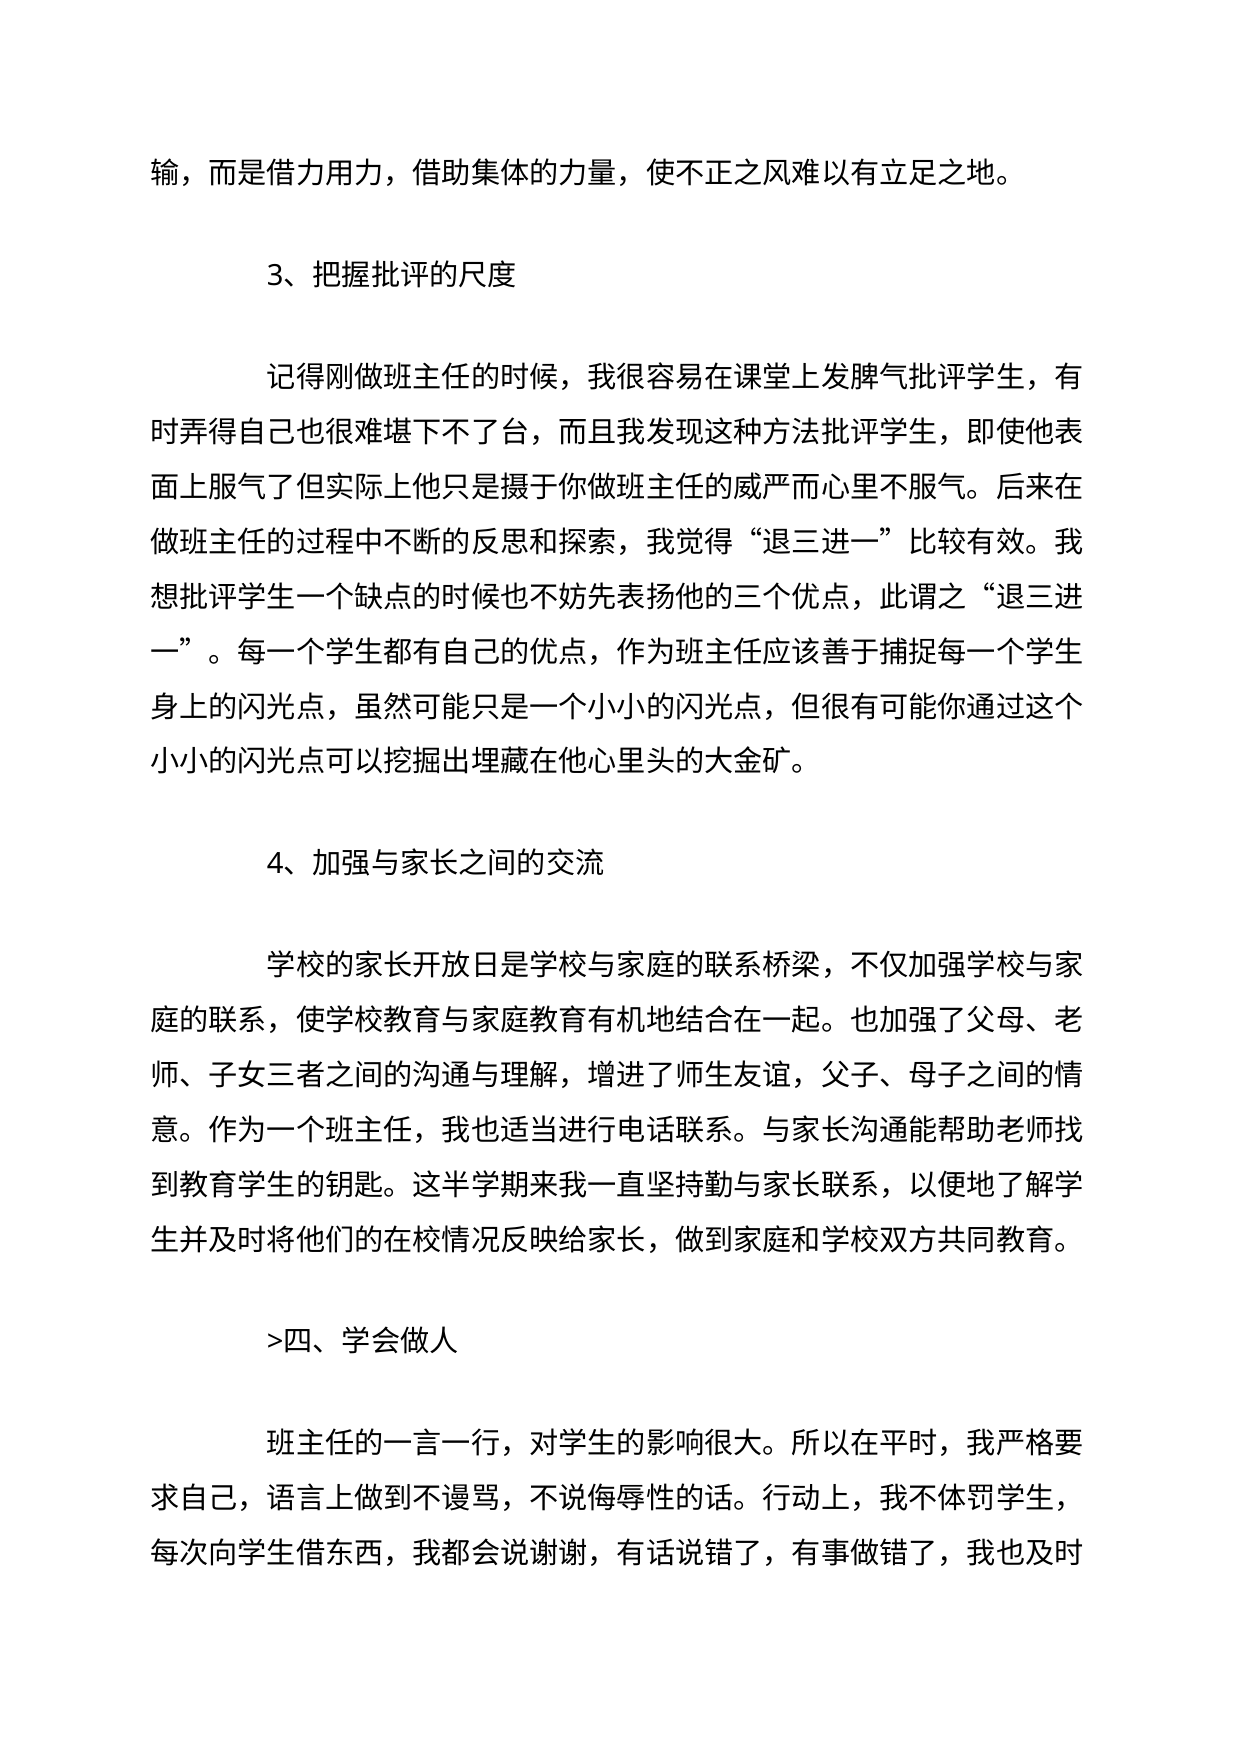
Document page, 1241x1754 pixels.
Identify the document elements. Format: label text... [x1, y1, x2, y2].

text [150, 150, 1090, 192]
text 记得刚做班主任的时候，我很容易在课堂上发脾气批评学生，有时弄得自己也很难堪下不了台，而且我发现这种方法批评学生，即使他表面上服气了但实际上他只是摄于你做班主任的威严而心里不服气。后来在做班主任的过程中不断的反思和探索，我觉得“退三进一”比较有效。我想批评学生一个缺点的时候也不妨先表扬他的三个优点，此谓之“退三进一”。每一个学生都有自己的优点，作为班主任应该善于捕捉每一个学生身上的闪光点，虽然可能只是一个小小的闪光点，但很有可能你通过这个小小的闪光点可以挖掘出埋藏在他心里头的大金矿。 [150, 354, 1090, 780]
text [150, 1420, 1090, 1572]
text 学校的家长开放日是学校与家庭的联系桥梁，不仅加强学校与家庭的联系，使学校教育与家庭教育有机地结合在一起。也加强了父母、老师、子女三者之间的沟通与理解，增进了师生友谊，父子、母子之间的情意。作为一个班主任，我也适当进行电话联系。与家长沟通能帮助老师找到教育学生的钥匙。这半学期来我一直坚持勤与家长联系，以便地了解学生并及时将他们的在校情况反映给家长，做到家庭和学校双方共同教育。 [150, 942, 1090, 1258]
text 3、把握批评的尺度 [150, 252, 1090, 294]
text 4、加强与家长之间的交流 [150, 840, 1090, 882]
text >四、学会做人 [150, 1318, 1090, 1360]
